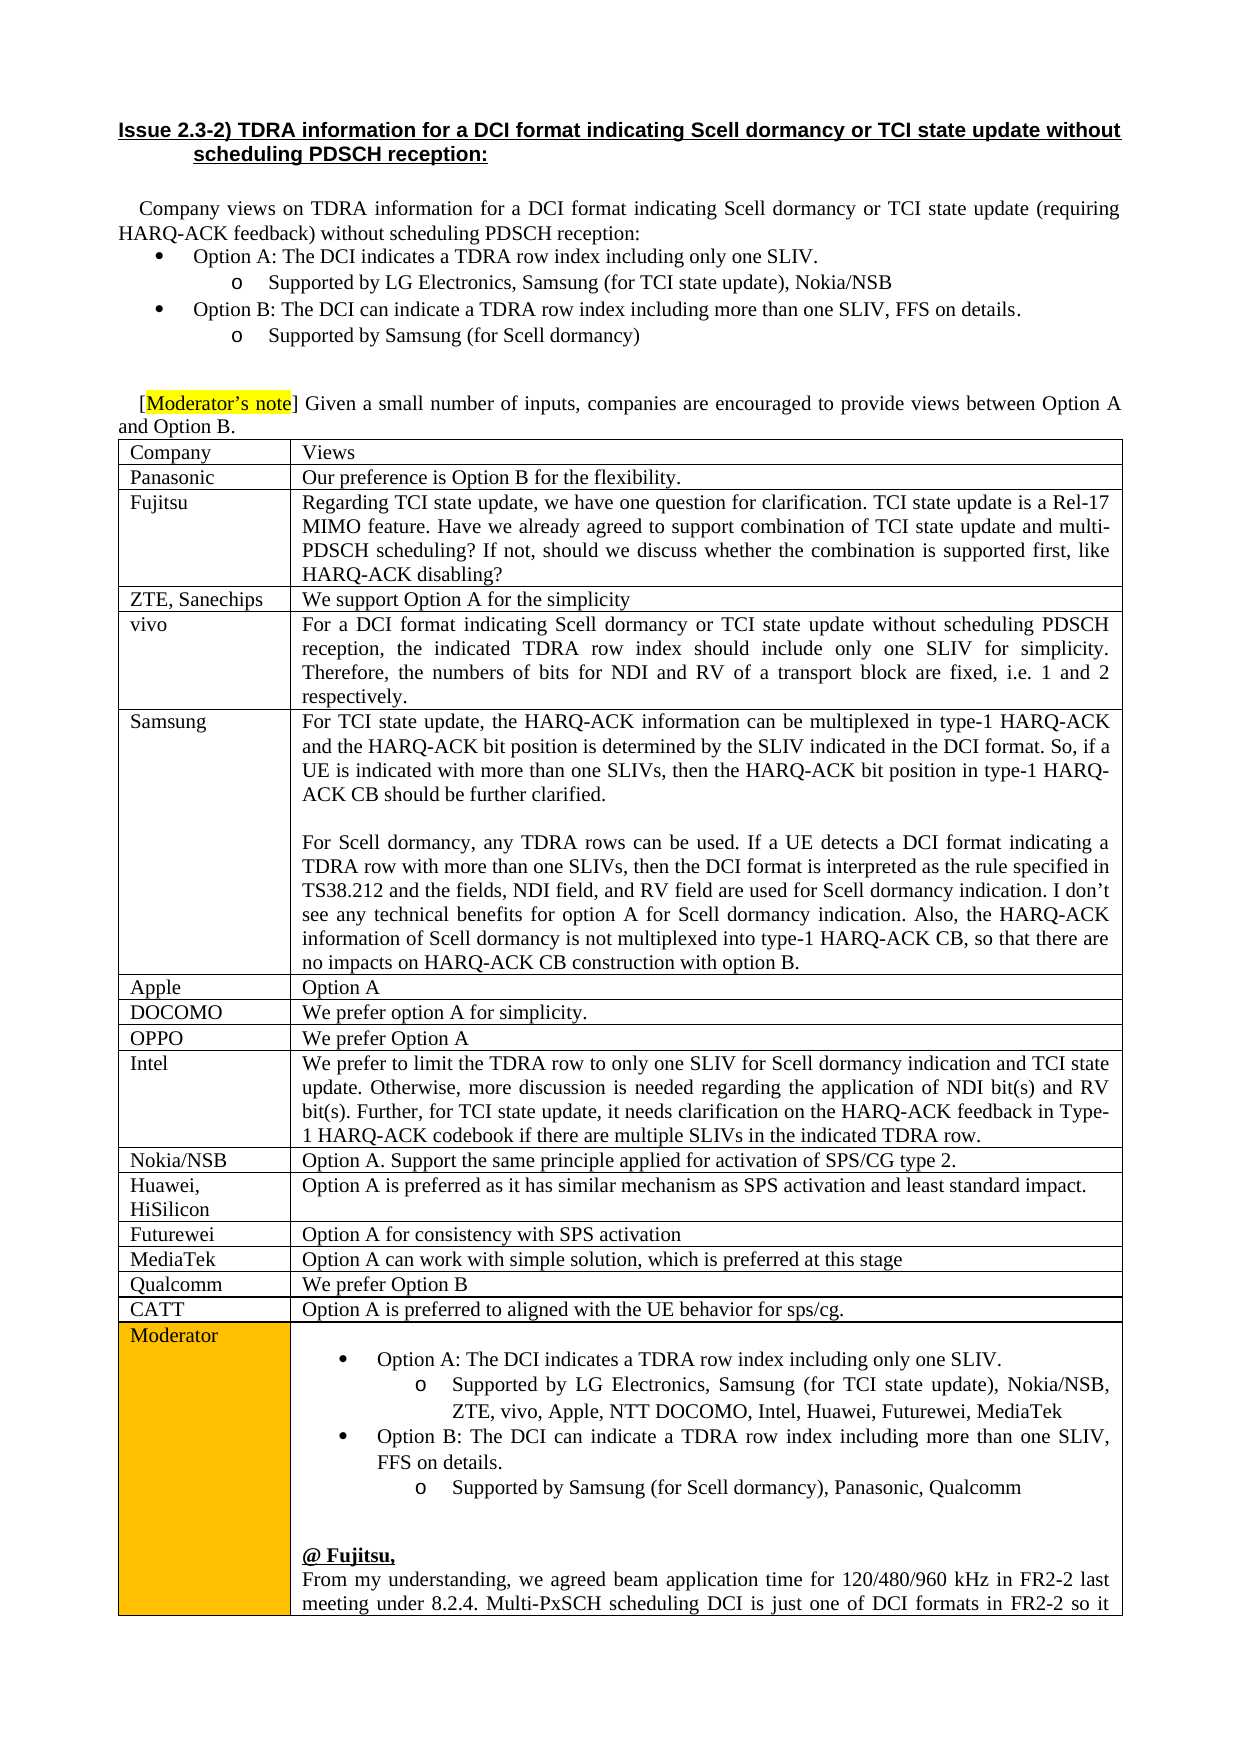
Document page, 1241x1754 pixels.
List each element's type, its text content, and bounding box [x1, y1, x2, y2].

table_cell Moderator [119, 1323, 290, 1615]
table_cell Huawei, HiSilicon [119, 1173, 290, 1221]
table_cell Option A for consistency with SPS activation [291, 1222, 1122, 1246]
table_header Views [291, 440, 1122, 464]
table_cell Our preference is Option B for the flexibility. [291, 465, 1122, 489]
list Option B: The DCI can indicate a TDRA row index including more than one SLIV, FFS on details. [156, 297, 1122, 321]
table_cell Panasonic [119, 465, 290, 489]
table_header Company [119, 440, 290, 464]
table_cell Option A is preferred to aligned with the UE behavior for sps/cg. [291, 1298, 1122, 1321]
table_cell For TCI state update, the HARQ-ACK information can be multiplexed in type-1 HARQ-ACK and the HARQ-ACK bit position is determined by the SLIV indicated in the DCI format. So, if a UE is indicated with more than one SLIVs, then the HARQ-ACK bit position in type-1 HARQ-ACK CB should be further clarified. For Scell dormancy, any TDRA rows can be used. If a UE detects a DCI format indicating a TDRA row with more than one SLIVs, then the DCI format is interpreted as the rule specified in TS38.212 and the fields, NDI field, and RV field are used for Scell dormancy indication. I don’t see any technical benefits for option A for Scell dormancy indication. Also, the HARQ-ACK information of Scell dormancy is not multiplexed into type-1 HARQ-ACK CB, so that there are no impacts on HARQ-ACK CB construction with option B. [291, 710, 1122, 974]
table_cell vivo [119, 612, 290, 708]
subtitle Issue 2.3-2) TDRA information for a DCI format indicating Scell dormancy or TCI state update without scheduling PDSCH reception: [118, 140, 1122, 166]
table_cell MediaTek [119, 1247, 290, 1271]
table_cell Intel [119, 1051, 290, 1147]
table_cell Regarding TCI state update, we have one question for clarification. TCI state update is a Rel-17 MIMO feature. Have we already agreed to support combination of TCI state update and multi-PDSCH scheduling? If not, should we discuss whether the combination is supported first, like HARQ-ACK disabling? [291, 490, 1122, 586]
table_cell We prefer option A for simplicity. [291, 1000, 1122, 1024]
table_cell Option A can work with simple solution, which is preferred at this stage [291, 1247, 1122, 1271]
table_cell Nokia/NSB [119, 1148, 290, 1172]
text Company views on TDRA information for a DCI format indicating Scell dormancy or TCI state update (requiring HARQ-ACK feedback) without scheduling PDSCH reception: [118, 196, 1122, 244]
list Supported by LG Electronics, Samsung (for TCI state update), Nokia/NSB [231, 270, 1122, 296]
table_cell Samsung [119, 710, 290, 974]
table_cell CATT [119, 1298, 290, 1321]
text [Moderator’s note] Given a small number of inputs, companies are encouraged to provide views between Option A and Option B. [118, 390, 1122, 438]
table_cell Apple [119, 975, 290, 999]
table_cell Qualcomm [119, 1272, 290, 1296]
table_cell Fujitsu [119, 490, 290, 586]
table_cell Futurewei [119, 1222, 290, 1246]
list Supported by Samsung (for Scell dormancy) [231, 322, 1122, 348]
table_cell OPPO [119, 1025, 290, 1049]
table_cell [291, 1323, 1122, 1615]
subtitle Issue 2.3-2) TDRA information for a DCI format indicating Scell dormancy or TCI state update without scheduling PDSCH reception: [118, 118, 1122, 139]
list Option A: The DCI indicates a TDRA row index including only one SLIV. [156, 244, 1122, 268]
table_cell For a DCI format indicating Scell dormancy or TCI state update without scheduling PDSCH reception, the indicated TDRA row index should include only one SLIV for simplicity. Therefore, the numbers of bits for NDI and RV of a transport block are fixed, i.e. 1 and 2 respectively. [291, 612, 1122, 708]
table_cell Option A. Support the same principle applied for activation of SPS/CG type 2. [291, 1148, 1122, 1172]
table_cell Option A [291, 975, 1122, 999]
table_cell DOCOMO [119, 1000, 290, 1024]
table_cell We prefer Option A [291, 1025, 1122, 1049]
table_cell Option A is preferred as it has similar mechanism as SPS activation and least standard impact. [291, 1173, 1122, 1221]
table_cell ZTE, Sanechips [119, 587, 290, 611]
table_cell We prefer to limit the TDRA row to only one SLIV for Scell dormancy indication and TCI state update. Otherwise, more discussion is needed regarding the application of NDI bit(s) and RV bit(s). Further, for TCI state update, it needs clarification on the HARQ-ACK feedback in Type-1 HARQ-ACK codebook if there are multiple SLIVs in the indicated TDRA row. [291, 1051, 1122, 1147]
table_cell We support Option A for the simplicity [291, 587, 1122, 611]
table_cell We prefer Option B [291, 1272, 1122, 1296]
